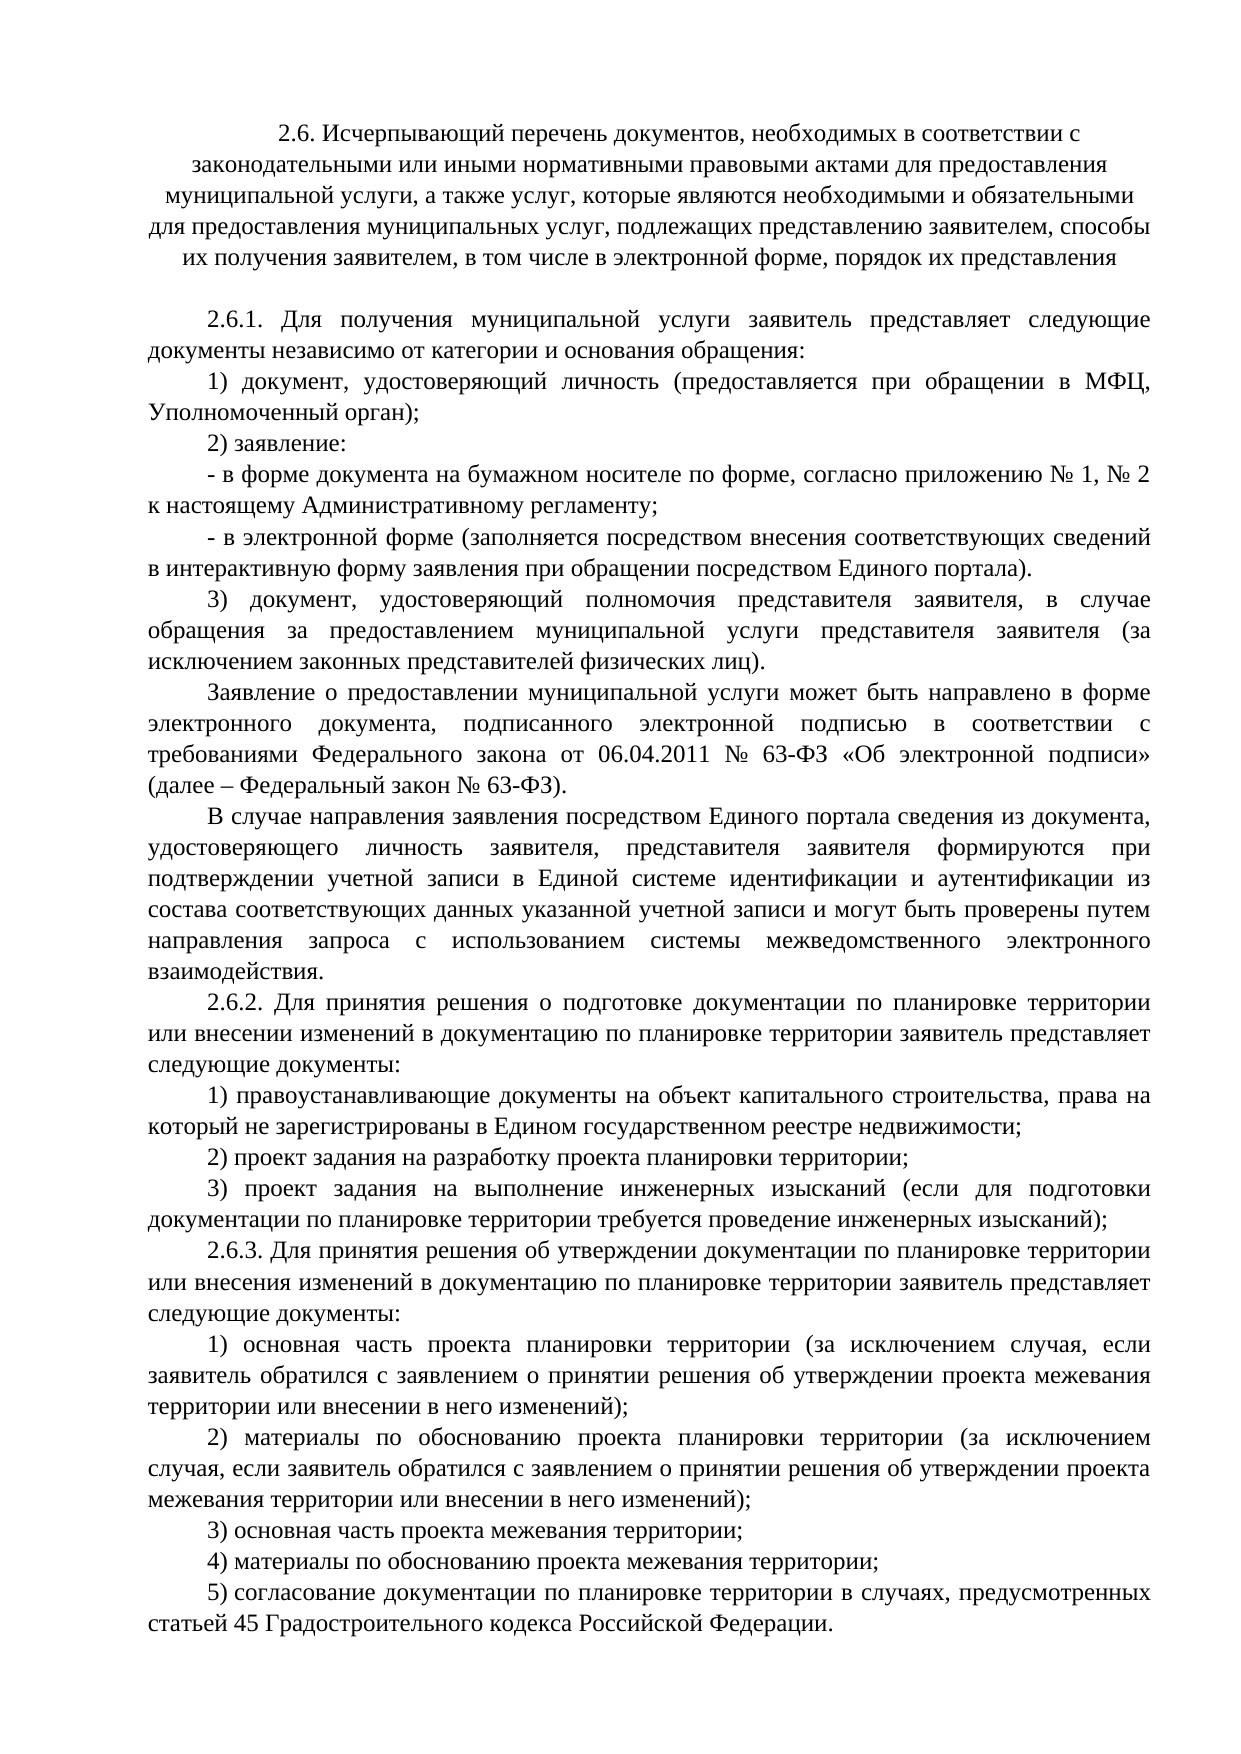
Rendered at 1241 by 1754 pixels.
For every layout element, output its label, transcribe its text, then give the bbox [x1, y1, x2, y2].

text 5) согласование документации по планировке территории в случаях, предусмотренных статьей 45 Градостроительного кодекса Российской Федерации. [148, 1577, 1152, 1637]
text 3) основная часть проекта межевания территории; [148, 1515, 1152, 1544]
text 3) проект задания на выполнение инженерных изысканий (если для подготовки документации по планировке территории требуется проведение инженерных изысканий); [148, 1173, 1152, 1233]
text 1) основная часть проекта планировки территории (за исключением случая, если заявитель обратился с заявлением о принятии решения об утверждении проекта межевания территории или внесении в него изменений); [148, 1329, 1152, 1419]
text 1) документ, удостоверяющий личность (предоставляется при обращении в МФЦ, Уполномоченный орган); [148, 366, 1152, 426]
text 2.6. Исчерпывающий перечень документов, необходимых в соответствии с законодательными или иными нормативными правовыми актами для предоставления муниципальной услуги, а также услуг, которые являются необходимыми и обязательными для предоставления муниципальных услуг, подлежащих представлению заявителем, способы их получения заявителем, в том числе в электронной форме, порядок их представления [148, 118, 1152, 271]
text 2) заявление: [148, 428, 1152, 457]
text - в форме документа на бумажном носителе по форме, согласно приложению № 1, № 2 к настоящему Административному регламенту; [148, 459, 1152, 519]
text 3) документ, удостоверяющий полномочия представителя заявителя, в случае обращения за предоставлением муниципальной услуги представителя заявителя (за исключением законных представителей физических лиц). [148, 584, 1152, 674]
text 2.6.2. Для принятия решения о подготовке документации по планировке территории или внесении изменений в документацию по планировке территории заявитель представляет следующие документы: [148, 987, 1152, 1078]
text 4) материалы по обоснованию проекта межевания территории; [148, 1546, 1152, 1575]
text 2.6.3. Для принятия решения об утверждении документации по планировке территории или внесения изменений в документацию по планировке территории заявитель представляет следующие документы: [148, 1236, 1152, 1326]
text 1) правоустанавливающие документы на объект капитального строительства, права на который не зарегистрированы в Едином государственном реестре недвижимости; [148, 1080, 1152, 1140]
text - в электронной форме (заполняется посредством внесения соответствующих сведений в интерактивную форму заявления при обращении посредством Единого портала). [148, 522, 1152, 581]
text 2) материалы по обоснованию проекта планировки территории (за исключением случая, если заявитель обратился с заявлением о принятии решения об утверждении проекта межевания территории или внесении в него изменений); [148, 1422, 1152, 1513]
text В случае направления заявления посредством Единого портала сведения из документа, удостоверяющего личность заявителя, представителя заявителя формируются при подтверждении учетной записи в Единой системе идентификации и аутентификации из состава соответствующих данных указанной учетной записи и могут быть проверены путем направления запроса с использованием системы межведомственного электронного взаимодействия. [148, 801, 1152, 985]
text 2.6.1. Для получения муниципальной услуги заявитель представляет следующие документы независимо от категории и основания обращения: [148, 304, 1152, 364]
text 2) проект задания на разработку проекта планировки территории; [148, 1142, 1152, 1171]
text Заявление о предоставлении муниципальной услуги может быть направлено в форме электронного документа, подписанного электронной подписью в соответствии с требованиями Федерального закона от 06.04.2011 № 63-ФЗ «Об электронной подписи» (далее – Федеральный закон № 63-ФЗ). [148, 677, 1152, 799]
